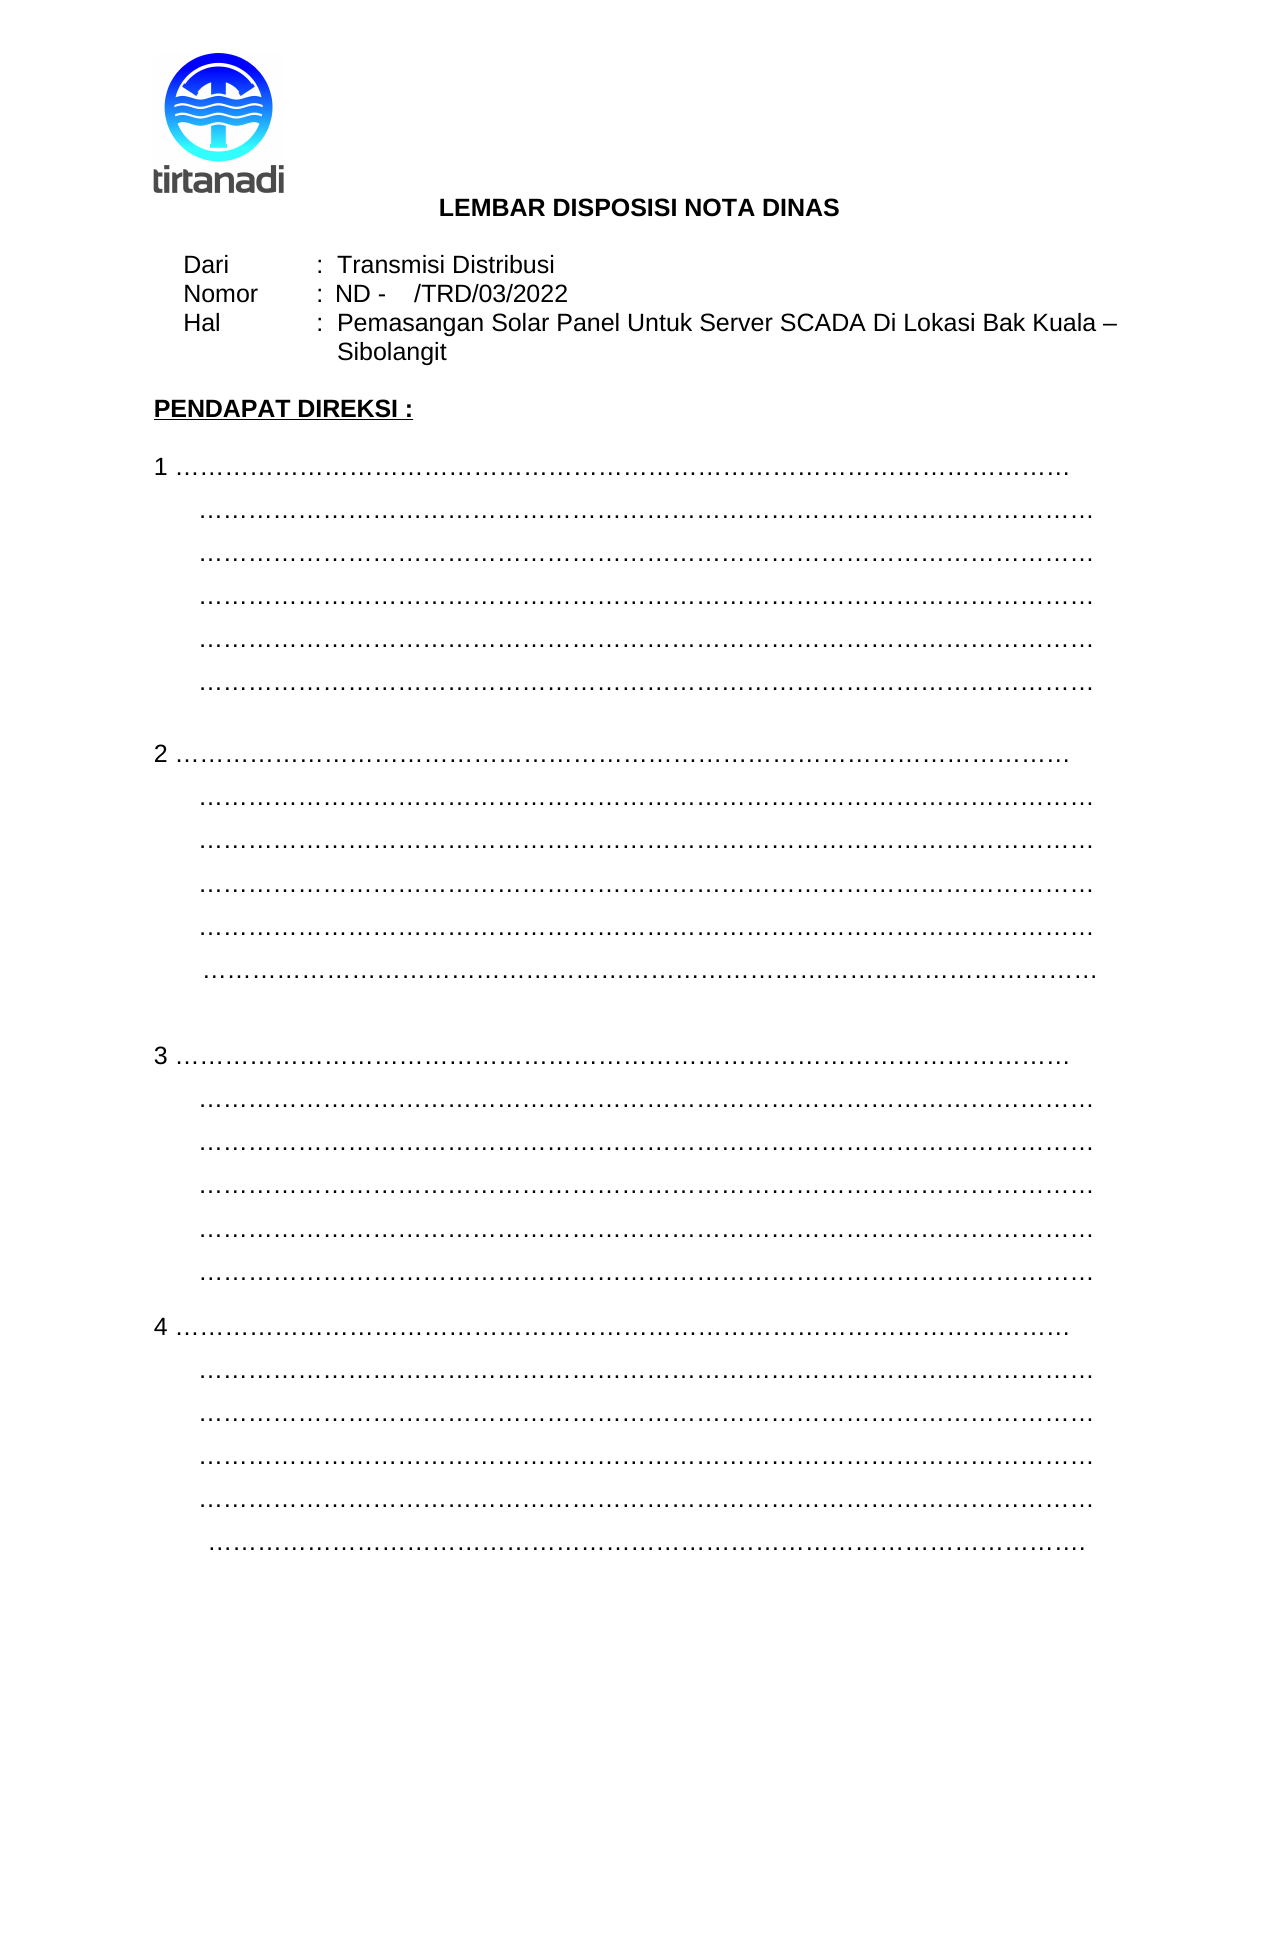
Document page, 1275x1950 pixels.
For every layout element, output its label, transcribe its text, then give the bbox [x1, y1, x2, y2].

text ……………………………………………………………………………………………… [154, 1213, 1125, 1242]
text ……………………………………………………………………………………………… [154, 538, 1125, 567]
text 4 ……………………………………………………………………………………………… [154, 1312, 1125, 1341]
text Dari : Transmisi Distribusi [183, 250, 1125, 279]
picture [153, 53, 284, 193]
text ……………………………………………………………………………………………. [154, 1527, 1125, 1556]
text ……………………………………………………………………………………………… [154, 1257, 1125, 1285]
text ……………………………………………………………………………………………… [154, 1441, 1125, 1470]
text 3 ……………………………………………………………………………………………… [154, 1041, 1125, 1070]
text ……………………………………………………………………………………………… [198, 1355, 1125, 1384]
text ……………………………………………………………………………………………… [198, 1084, 1125, 1113]
text 1 ……………………………………………………………………………………………… [154, 452, 1125, 480]
text Hal : Pemasangan Solar Panel Untuk Server SCADA Di Lokasi Bak Kuala – [183, 308, 1125, 337]
text ……………………………………………………………………………………………… [198, 495, 1125, 523]
text ……………………………………………………………………………………………… [154, 667, 1125, 696]
text Sibolangit [183, 337, 1125, 365]
text PENDAPAT DIREKSI : [154, 394, 1125, 423]
text ……………………………………………………………………………………………… [154, 912, 1125, 940]
text ……………………………………………………………………………………………… [154, 624, 1125, 653]
text ……………………………………………………………………………………………… [154, 581, 1125, 610]
text ……………………………………………………………………………………………… [154, 1127, 1125, 1156]
text 2 ……………………………………………………………………………………………… [154, 739, 1125, 768]
text Nomor : ND - /TRD/03/2022 [183, 279, 1125, 308]
text ……………………………………………………………………………………………… [154, 955, 1125, 983]
text ……………………………………………………………………………………………… [154, 1170, 1125, 1199]
text ……………………………………………………………………………………………… [154, 1484, 1125, 1513]
text ……………………………………………………………………………………………… [198, 782, 1125, 811]
text ……………………………………………………………………………………………… [154, 825, 1125, 854]
text LEMBAR DISPOSISI NOTA DINAS [154, 193, 1125, 222]
text ……………………………………………………………………………………………… [154, 1398, 1125, 1427]
text ……………………………………………………………………………………………… [154, 868, 1125, 897]
